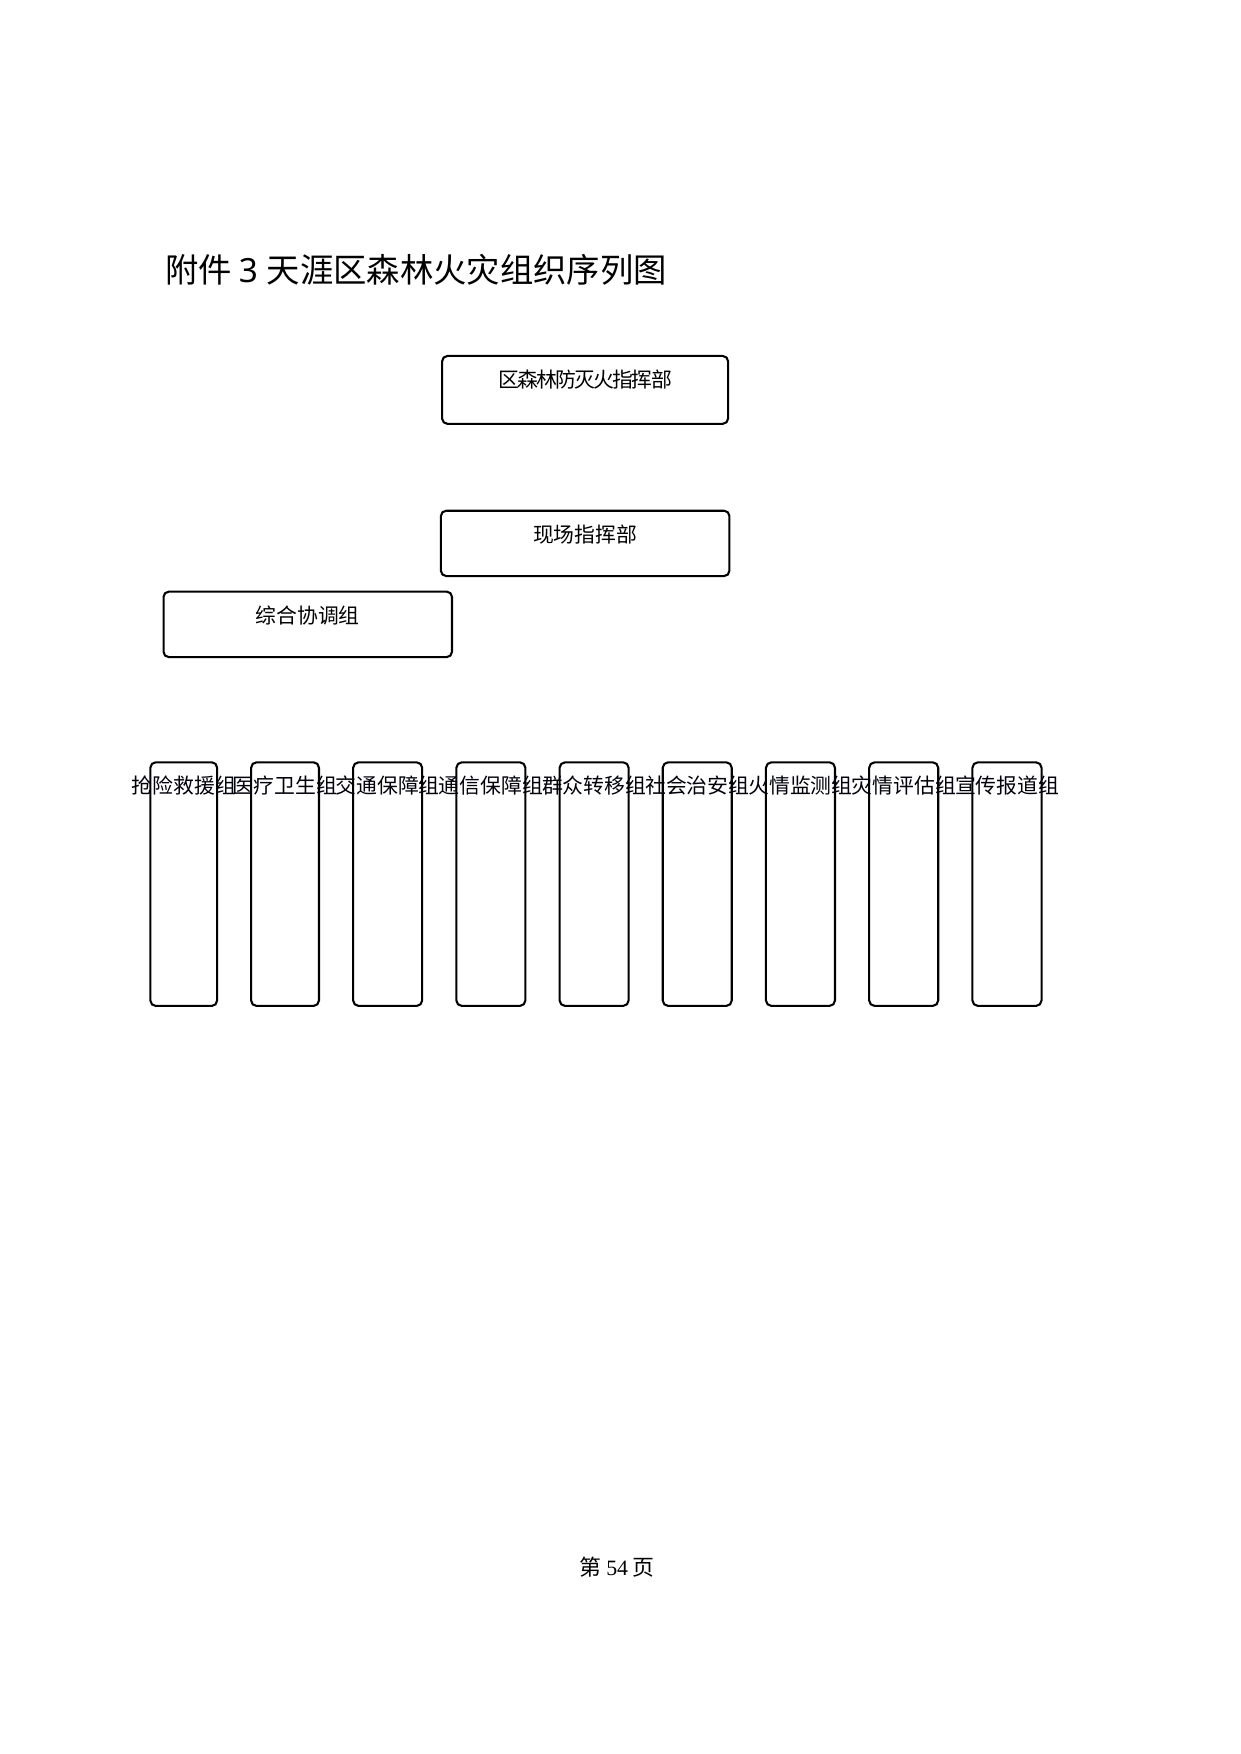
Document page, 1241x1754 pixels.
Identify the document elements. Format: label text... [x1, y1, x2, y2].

subtitle 附件3 天涯区森林火灾组织序列图 [165, 235, 1087, 301]
